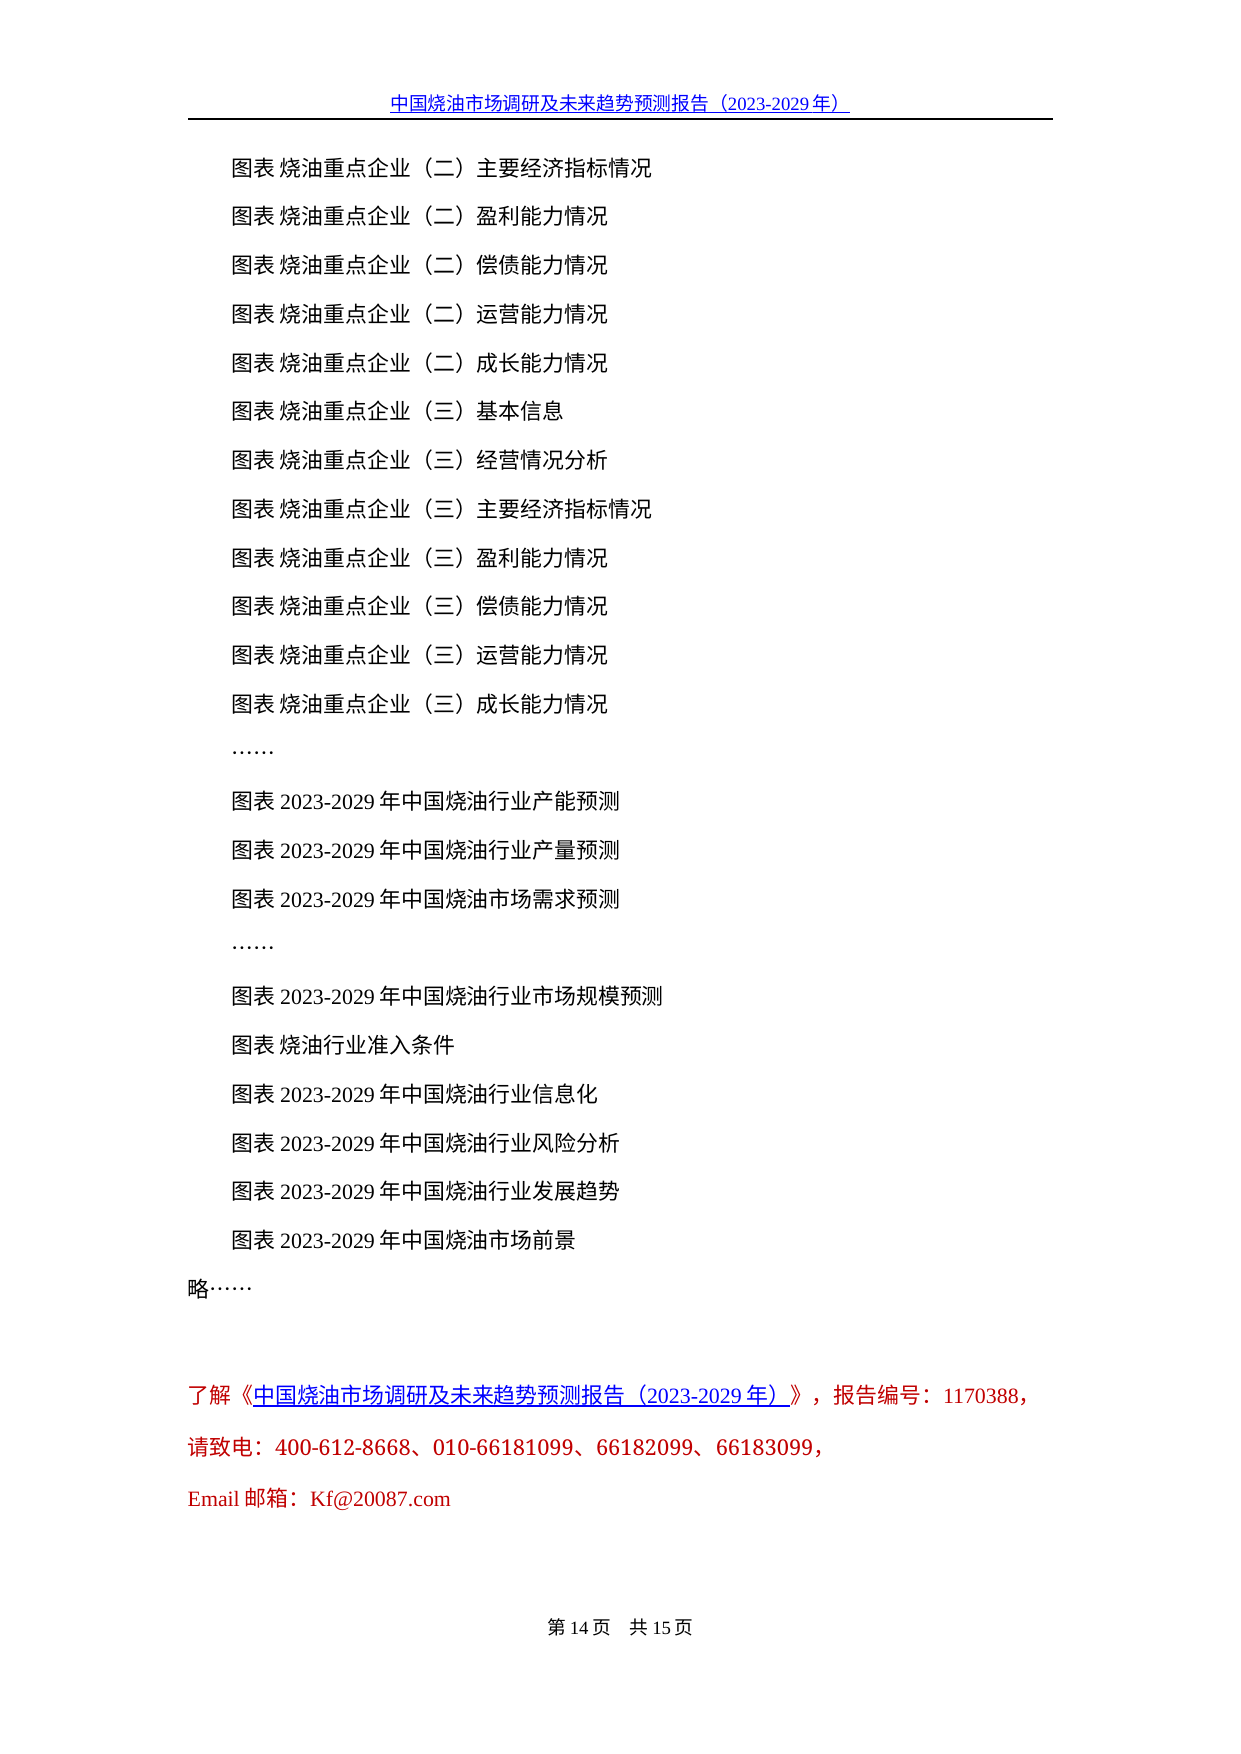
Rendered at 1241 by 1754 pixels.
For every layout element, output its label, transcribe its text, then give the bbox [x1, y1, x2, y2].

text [187, 150, 1053, 1304]
text 请致电：400-612-8668、010-66181099、66182099、66183099， [187, 1429, 1053, 1462]
text 了解《中国烧油市场调研及未来趋势预测报告（2023-2029年）》，报告编号：1170388， [187, 1378, 1053, 1410]
text Email邮箱：Kf@20087.com [187, 1481, 1053, 1513]
